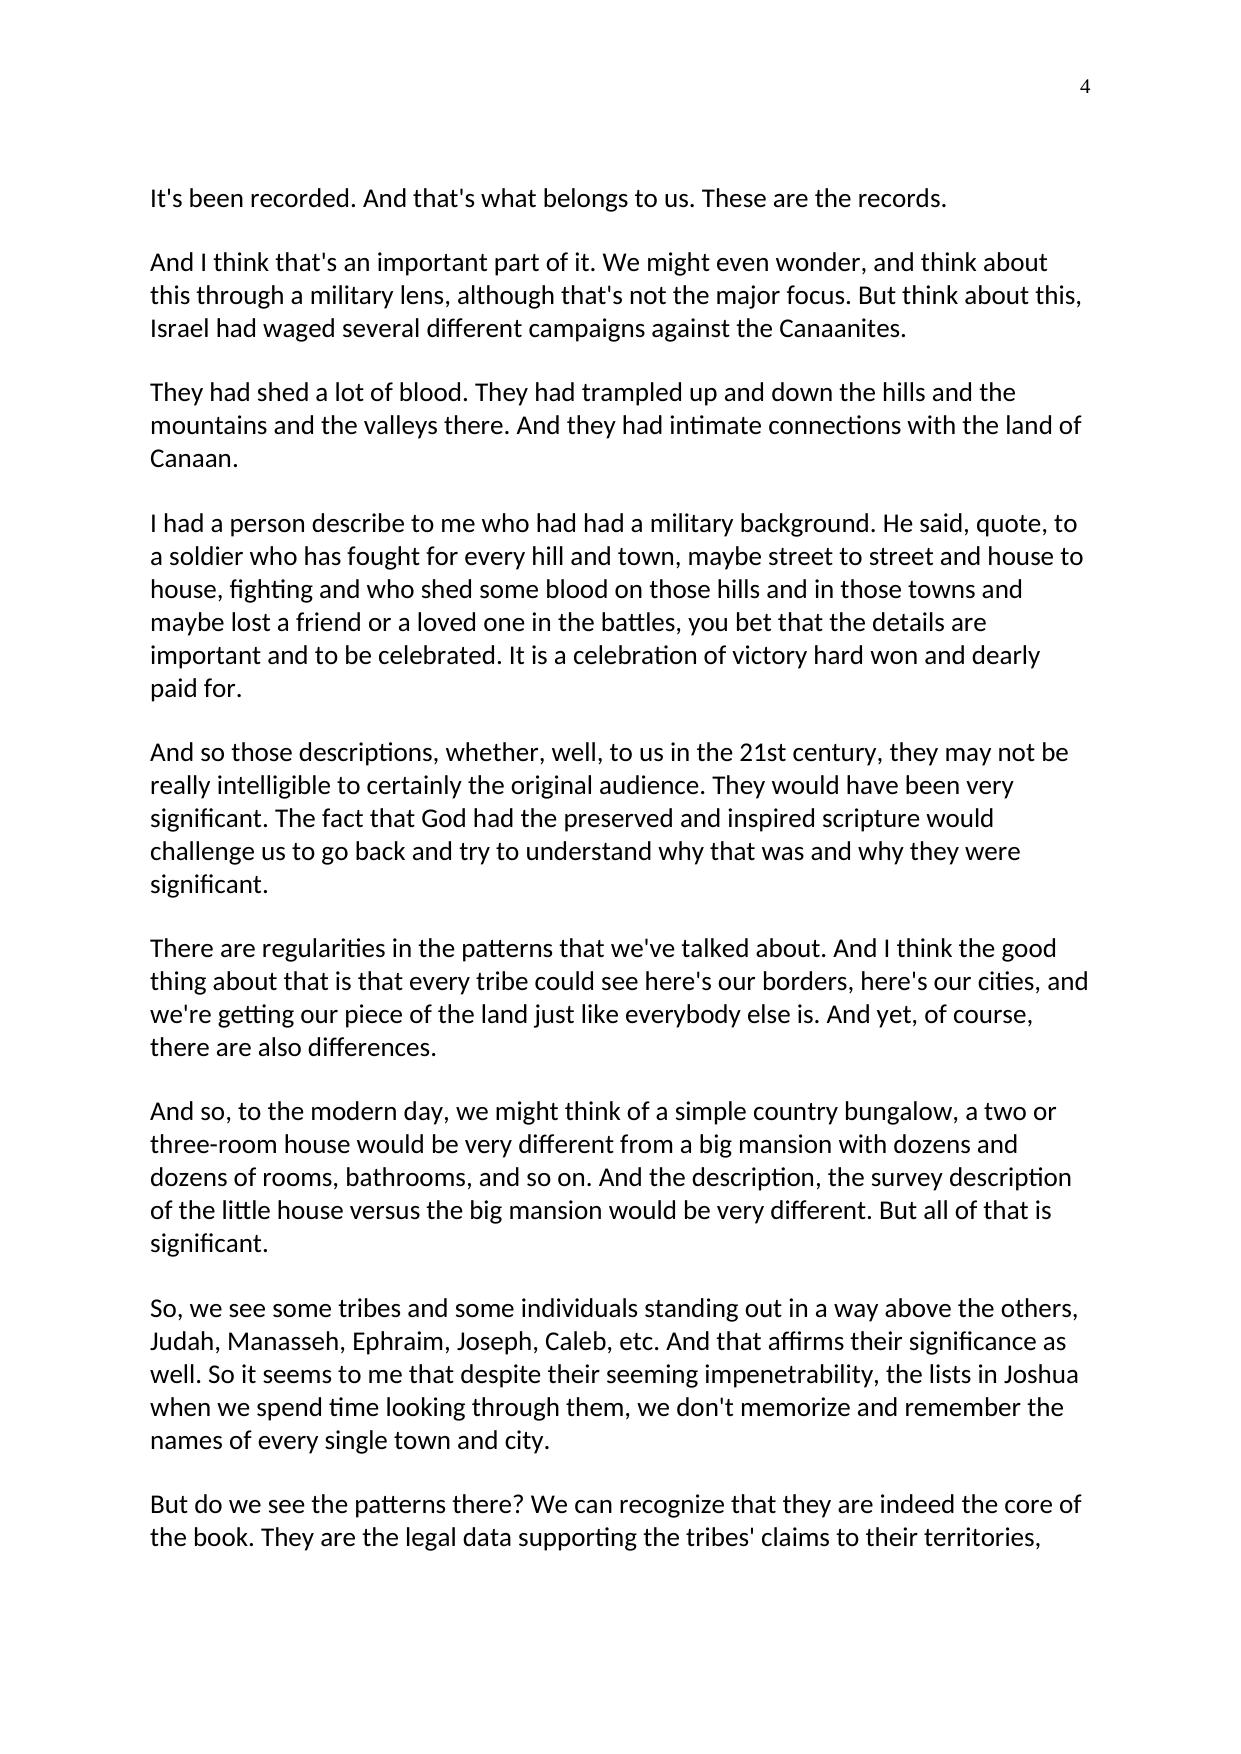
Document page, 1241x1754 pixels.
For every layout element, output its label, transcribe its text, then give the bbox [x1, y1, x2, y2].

text I had a person describe to me who had had a military background. He said, quote, to a soldier who has fought for every hill and town, maybe street to street and house to house, fighting and who shed some blood on those hills and in those towns and maybe lost a friend or a loved one in the battles, you bet that the details are important and to be celebrated. It is a celebration of victory hard won and dearly paid for. [150, 506, 1090, 704]
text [150, 1487, 1090, 1553]
text It's been recorded. And that's what belongs to us. These are the records. [150, 181, 1090, 214]
text And so those descriptions, whether, well, to us in the 21st century, they may not be really intelligible to certainly the original audience. They would have been very significant. The fact that God had the preserved and inspired scripture would challenge us to go back and try to understand why that was and why they were significant. [150, 735, 1090, 900]
text And I think that's an important part of it. We might even wonder, and think about this through a military lens, although that's not the major focus. But think about this, Israel had waged several different campaigns against the Canaanites. [150, 245, 1090, 344]
text So, we see some tribes and some individuals standing out in a way above the others, Judah, Manasseh, Ephraim, Joseph, Caleb, etc. And that affirms their significance as well. So it seems to me that despite their seeming impenetrability, the lists in Joshua when we spend time looking through them, we don't memorize and remember the names of every single town and city. [150, 1291, 1090, 1456]
text They had shed a lot of blood. They had trampled up and down the hills and the mountains and the valleys there. And they had intimate connections with the land of Canaan. [150, 376, 1090, 474]
text There are regularities in the patterns that we've talked about. And I think the good thing about that is that every tribe could see here's our borders, here's our cities, and we're getting our piece of the land just like everybody else is. And yet, of course, there are also differences. [150, 931, 1090, 1063]
text And so, to the modern day, we might think of a simple country bungalow, a two or three-room house would be very different from a big mansion with dozens and dozens of rooms, bathrooms, and so on. And the description, the survey description of the little house versus the big mansion would be very different. But all of that is significant. [150, 1094, 1090, 1259]
